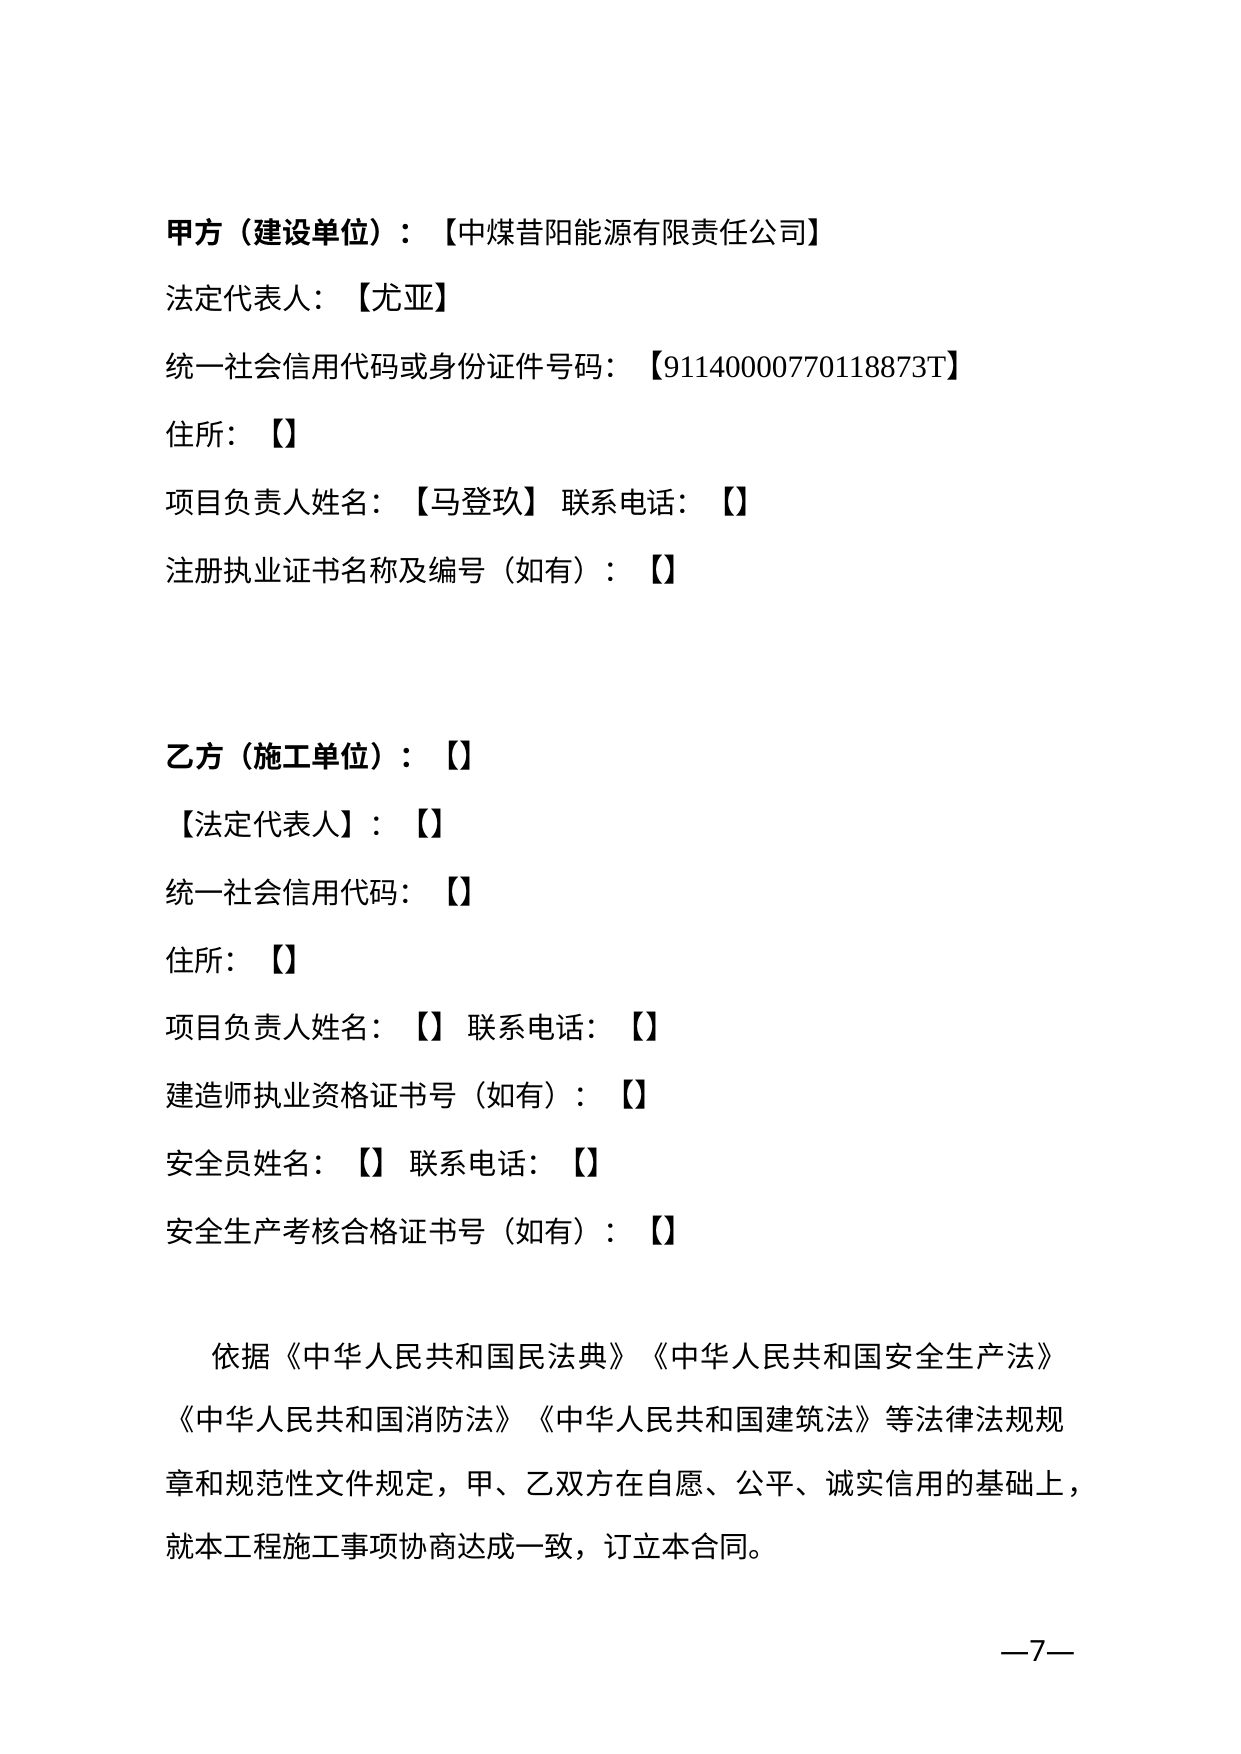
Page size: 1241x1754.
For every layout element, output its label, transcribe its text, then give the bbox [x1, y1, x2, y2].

text 法定代表人：【尤亚】 [165, 273, 1081, 319]
text 住所：【】 [165, 409, 1081, 454]
text 统一社会信用代码：【】 [165, 867, 1081, 912]
text 甲方（建设单位）：【中煤昔阳能源有限责任公司】 [165, 210, 1081, 252]
text 住所：【】 [165, 935, 1081, 980]
text 项目负责人姓名：【】 联系电话：【】 [165, 1003, 1081, 1048]
text 乙方（施工单位）：【】 [165, 731, 1081, 777]
text 依据《中华人民共和国民法典》《中华人民共和国安全生产法》《中华人民共和国消防法》《中华人民共和国建筑法》等法律法规规章和规范性文件规定，甲、乙双方在自愿、公平、诚实信用的基础上，就本工程施工事项协商达成一致，订立本合同。 [165, 1333, 1067, 1566]
text 安全员姓名：【】 联系电话：【】 [165, 1138, 1081, 1183]
text 统一社会信用代码或身份证件号码：【91140000770118873T】 [165, 341, 1081, 386]
text 【法定代表人】：【】 [165, 799, 1081, 844]
text 项目负责人姓名：【马登玖】 联系电话：【】 [165, 477, 1081, 522]
text 安全生产考核合格证书号（如有）：【】 [165, 1206, 1081, 1251]
text 注册执业证书名称及编号（如有）：【】 [165, 545, 1081, 590]
text 建造师执业资格证书号（如有）：【】 [165, 1071, 1081, 1116]
